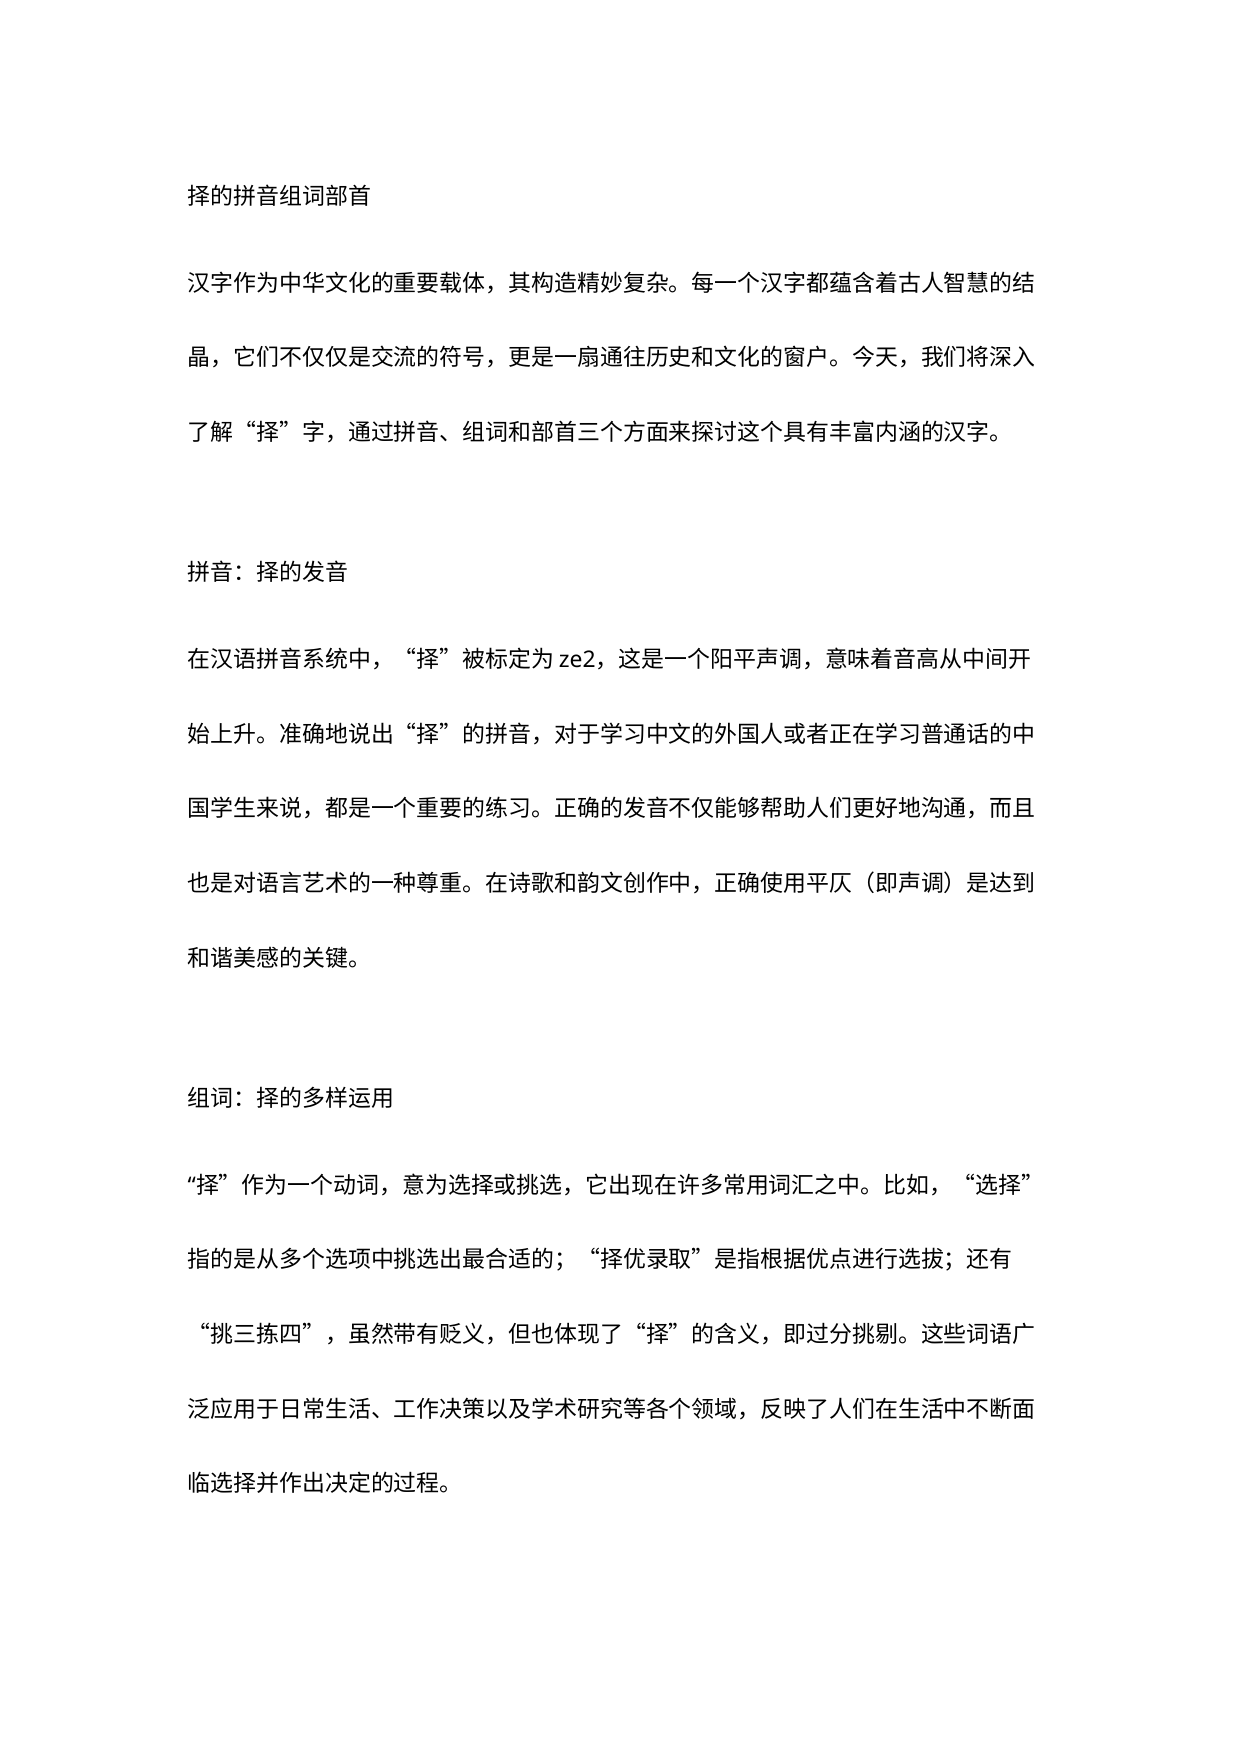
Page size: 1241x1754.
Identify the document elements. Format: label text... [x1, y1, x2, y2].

text 在汉语拼音系统中，“择”被标定为ze2，这是一个阳平声调，意味着音高从中间开始上升。准确地说出“择”的拼音，对于学习中文的外国人或者正在学习普通话的中国学生来说，都是一个重要的练习。正确的发音不仅能够帮助人们更好地沟通，而且也是对语言艺术的一种尊重。在诗歌和韵文创作中，正确使用平仄（即声调）是达到和谐美感的关键。 [187, 625, 1053, 989]
text 组词：择的多样运用 [187, 1064, 1053, 1129]
text “择”作为一个动词，意为选择或挑选，它出现在许多常用词汇之中。比如，“选择”指的是从多个选项中挑选出最合适的；“择优录取”是指根据优点进行选拔；还有“挑三拣四”，虽然带有贬义，但也体现了“择”的含义，即过分挑剔。这些词语广泛应用于日常生活、工作决策以及学术研究等各个领域，反映了人们在生活中不断面临选择并作出决定的过程。 [187, 1151, 1053, 1514]
text 择的拼音组词部首 [187, 162, 1053, 227]
text 拼音：择的发音 [187, 538, 1053, 603]
text 汉字作为中华文化的重要载体，其构造精妙复杂。每一个汉字都蕴含着古人智慧的结晶，它们不仅仅是交流的符号，更是一扇通往历史和文化的窗户。今天，我们将深入了解“择”字，通过拼音、组词和部首三个方面来探讨这个具有丰富内涵的汉字。 [187, 248, 1053, 463]
